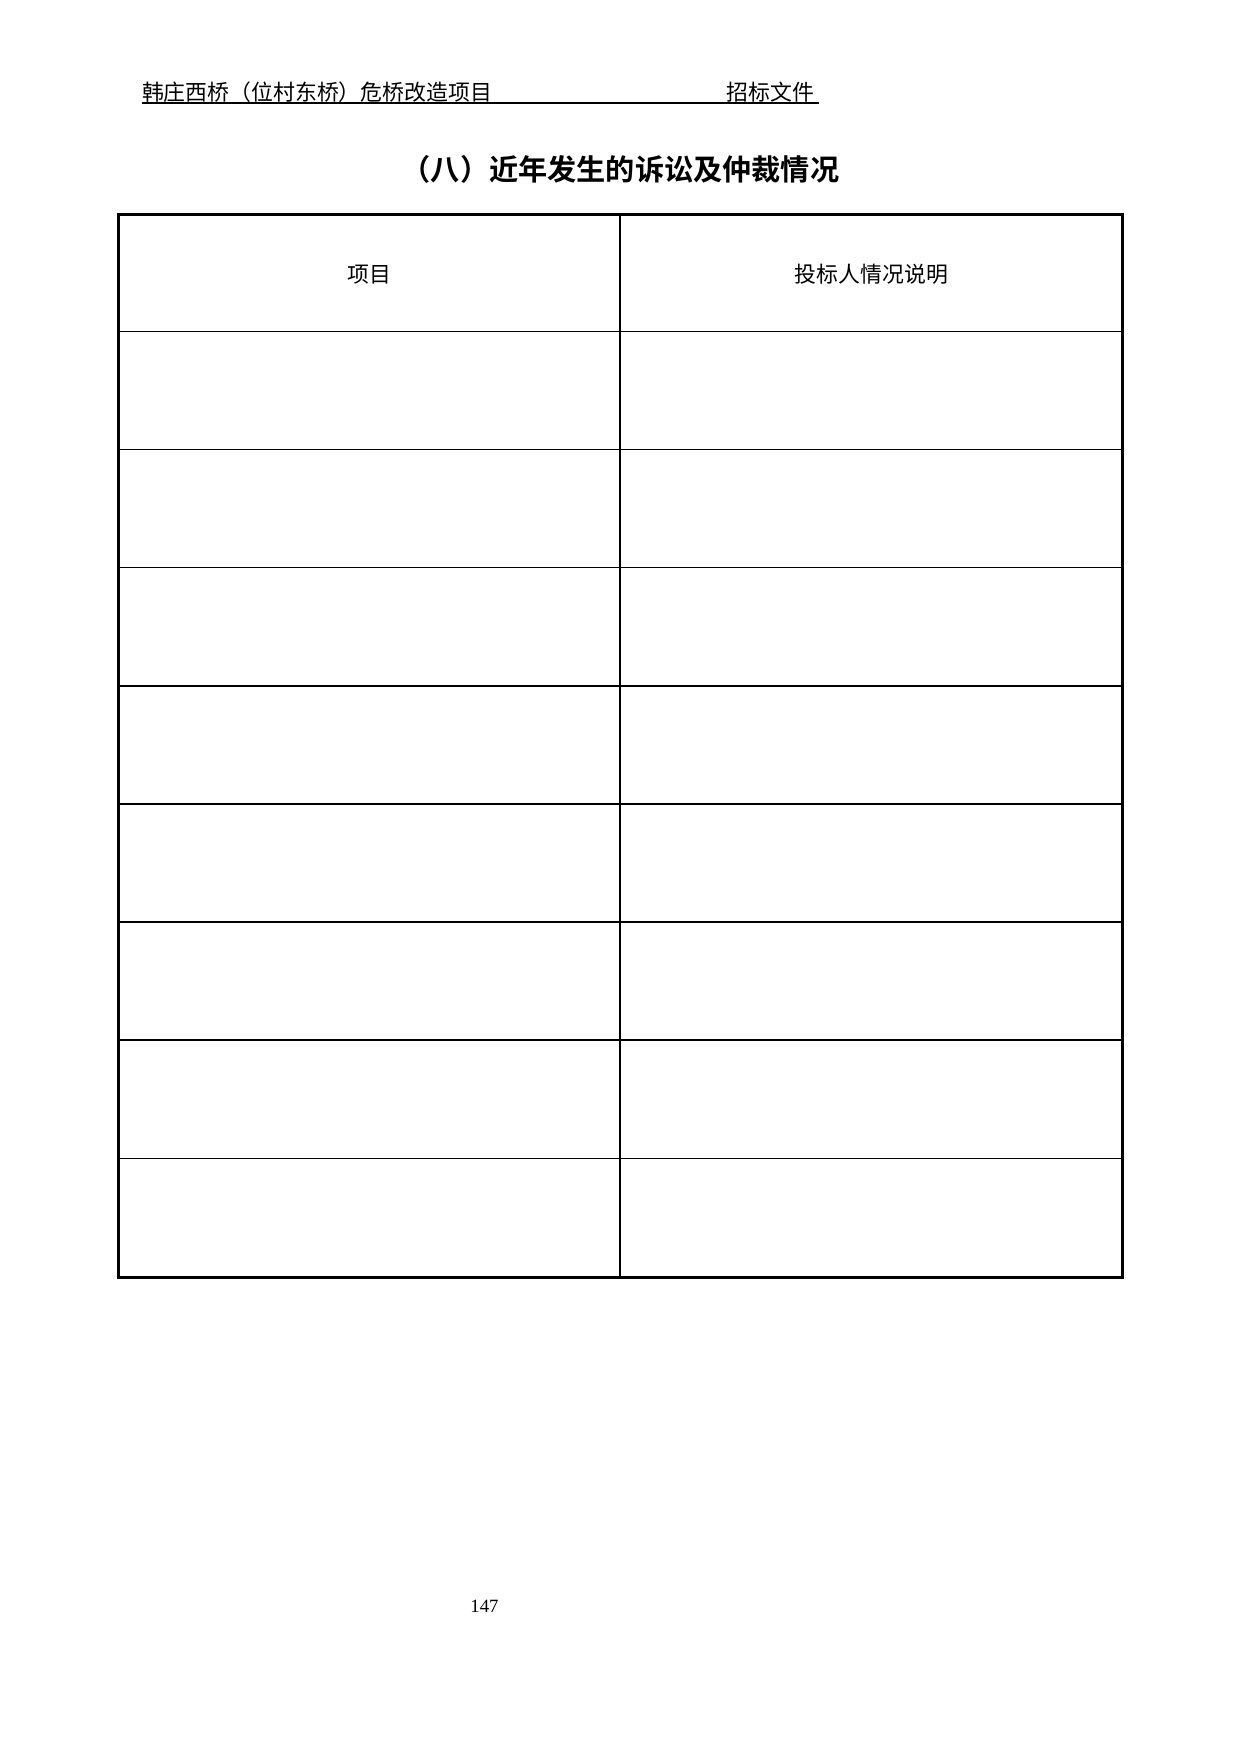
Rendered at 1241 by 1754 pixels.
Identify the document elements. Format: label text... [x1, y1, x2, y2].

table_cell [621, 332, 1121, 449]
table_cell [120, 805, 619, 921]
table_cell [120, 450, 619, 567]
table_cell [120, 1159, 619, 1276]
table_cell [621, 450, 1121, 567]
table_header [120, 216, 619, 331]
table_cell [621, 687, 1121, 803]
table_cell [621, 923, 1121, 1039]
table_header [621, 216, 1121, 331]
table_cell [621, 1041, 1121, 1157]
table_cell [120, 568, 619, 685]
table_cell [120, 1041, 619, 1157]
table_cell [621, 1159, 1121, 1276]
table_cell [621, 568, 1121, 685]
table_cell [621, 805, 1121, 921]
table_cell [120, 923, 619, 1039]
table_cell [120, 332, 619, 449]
subtitle （八）近年发生的诉讼及仲裁情况 [142, 150, 1098, 187]
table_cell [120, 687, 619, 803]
